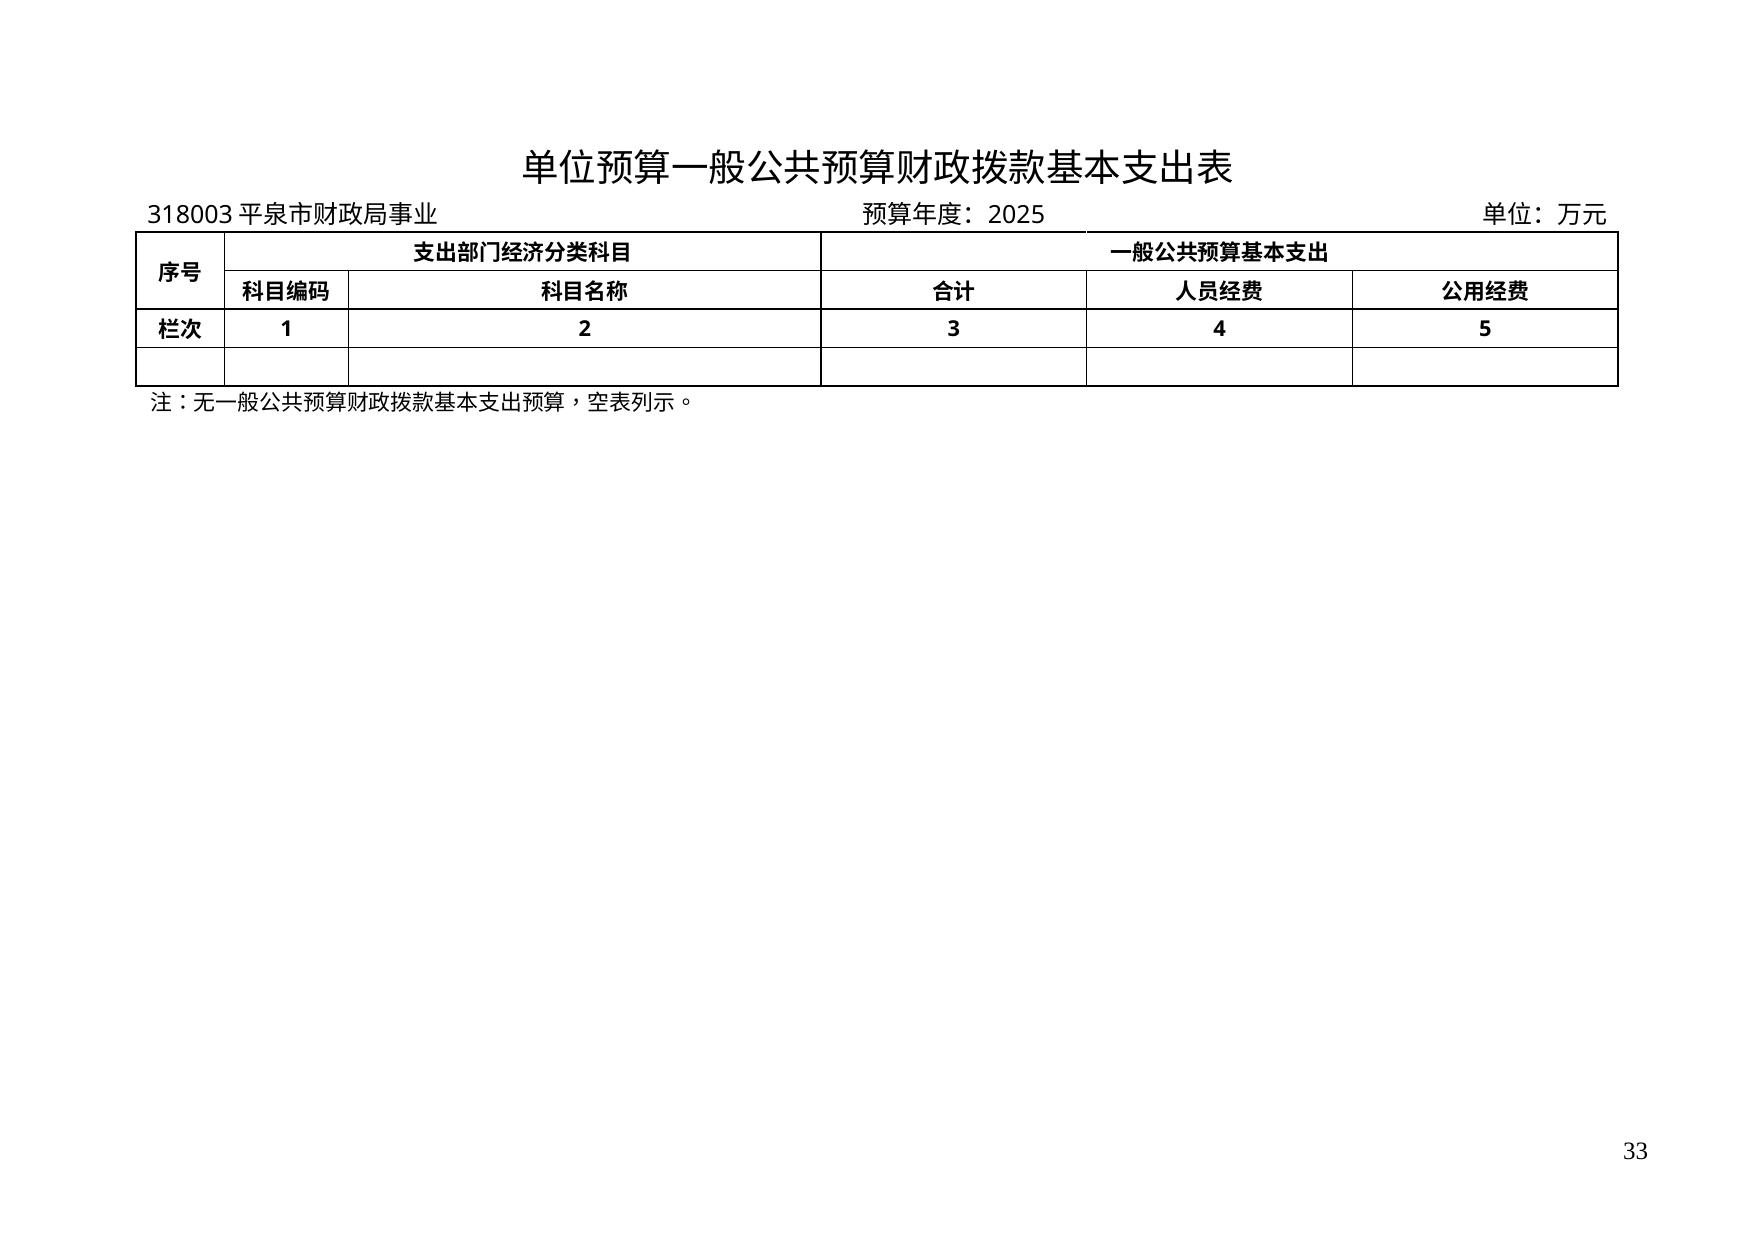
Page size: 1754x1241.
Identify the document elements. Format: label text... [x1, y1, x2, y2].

table_cell 支出部门经济分类科目 [225, 233, 820, 270]
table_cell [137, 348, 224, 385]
table_cell 一般公共预算基本支出 [822, 233, 1617, 270]
table_header 预算年度：2025 [822, 195, 1086, 231]
table_cell 人员经费 [1087, 271, 1352, 308]
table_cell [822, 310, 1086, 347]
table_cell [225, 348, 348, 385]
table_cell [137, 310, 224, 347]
table_cell 科目名称 [349, 271, 820, 308]
table_header 318003平泉市财政局事业 [137, 195, 820, 231]
table_header 单位：万元 [1087, 195, 1617, 231]
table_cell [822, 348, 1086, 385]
text 注：无一般公共预算财政拨款基本支出预算，空表列示。 [106, 387, 1648, 416]
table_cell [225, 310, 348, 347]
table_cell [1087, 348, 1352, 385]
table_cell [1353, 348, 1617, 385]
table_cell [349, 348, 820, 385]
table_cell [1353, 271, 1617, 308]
table_cell 科目编码 [225, 271, 348, 308]
table_cell 序号 [137, 233, 224, 308]
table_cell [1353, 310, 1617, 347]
table_cell 合计 [822, 271, 1086, 308]
text 单位预算一般公共预算财政拨款基本支出表 [106, 142, 1648, 193]
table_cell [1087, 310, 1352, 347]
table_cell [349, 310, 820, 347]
